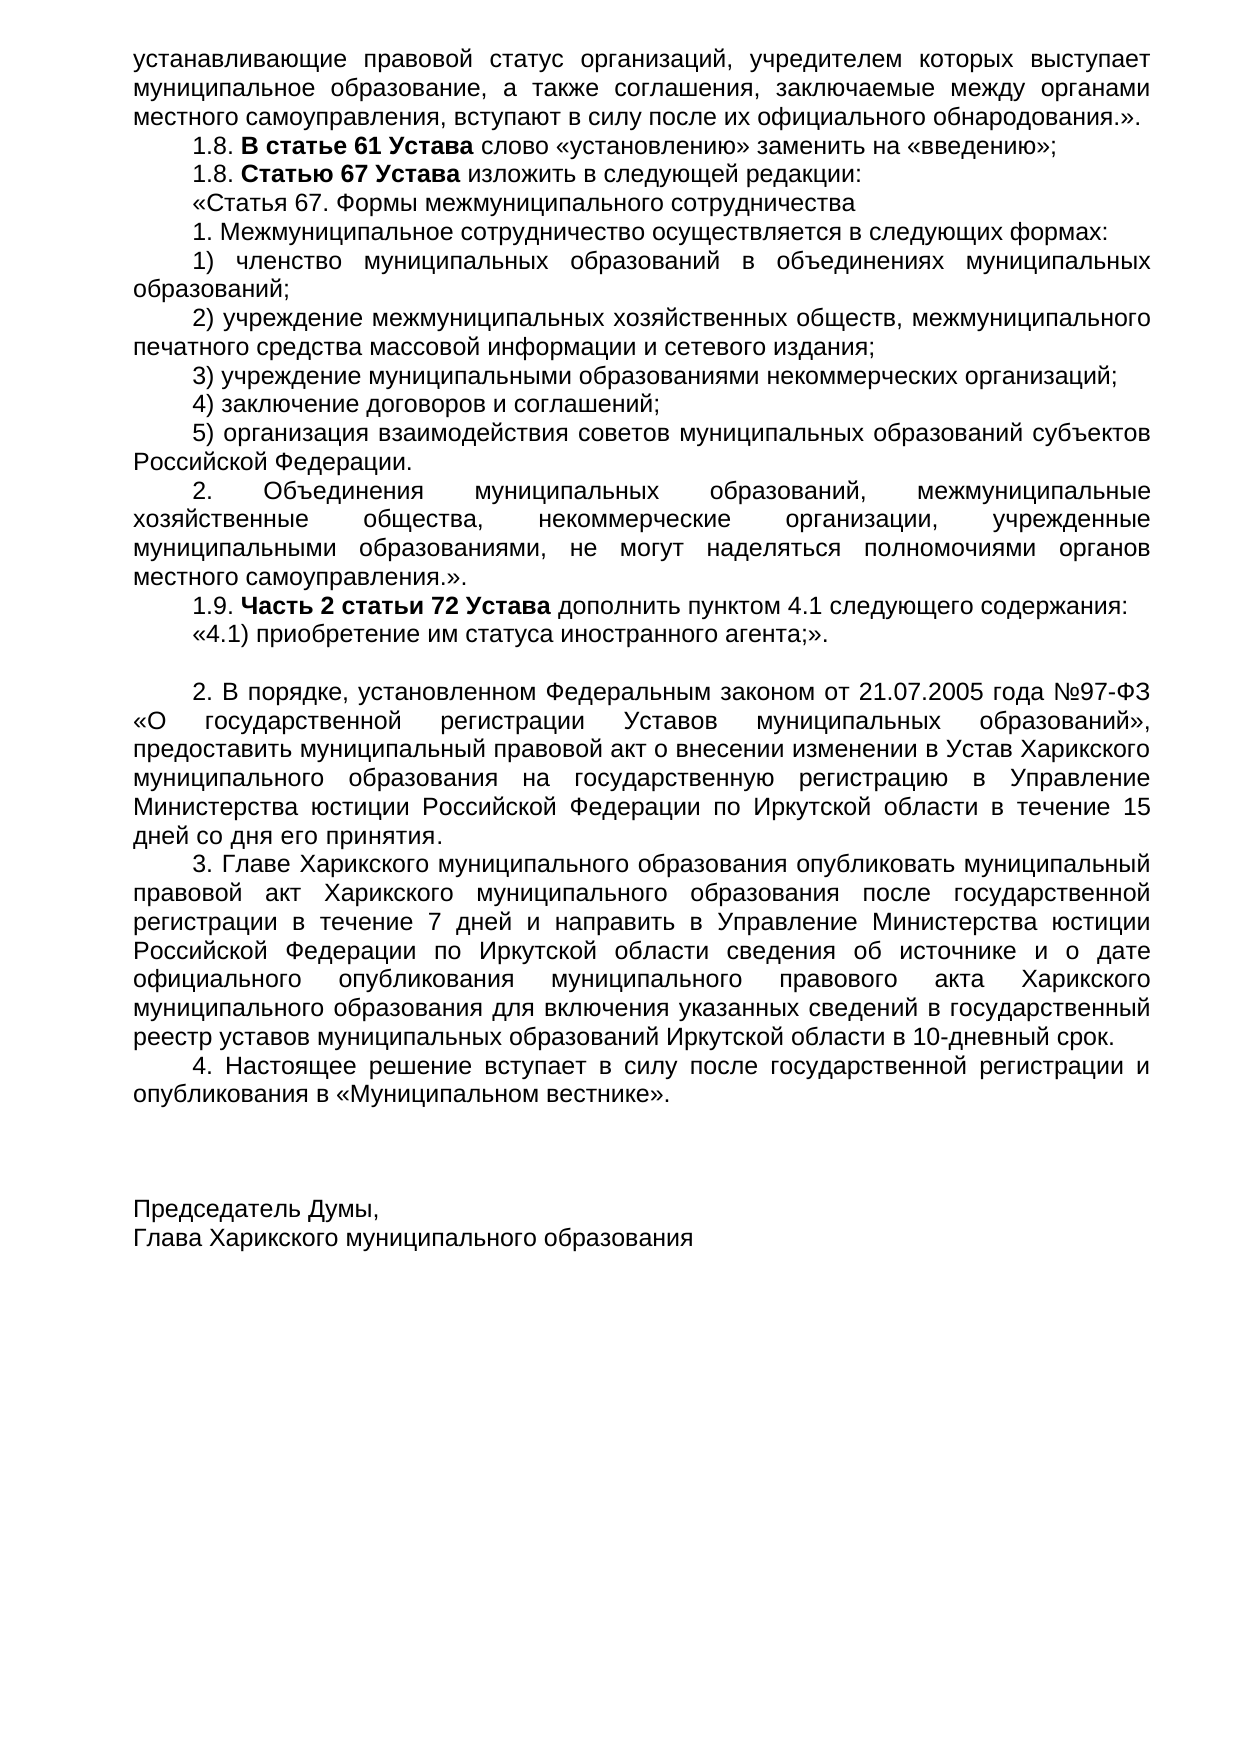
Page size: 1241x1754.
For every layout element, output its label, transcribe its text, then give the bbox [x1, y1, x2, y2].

text Председатель Думы, [133, 1194, 1152, 1223]
text 2. В порядке, установленном Федеральным законом от 21.07.2005 года №97-ФЗ «О государственной регистрации Уставов муниципальных образований», предоставить муниципальный правовой акт о внесении изменении в Устав Харикского муниципального образования на государственную регистрацию в Управление Министерства юстиции Российской Федерации по Иркутской области в течение 15 дней со дня его принятия. [133, 677, 1152, 849]
text 1.8. Статью 67 Устава изложить в следующей редакции: [133, 159, 1152, 188]
text 1. Межмуниципальное сотрудничество осуществляется в следующих формах: [133, 217, 1152, 246]
text «Статья 67. Формы межмуниципального сотрудничества [133, 188, 1152, 217]
text 3. Главе Харикского муниципального образования опубликовать муниципальный правовой акт Харикского муниципального образования после государственной регистрации в течение 7 дней и направить в Управление Министерства юстиции Российской Федерации по Иркутской области сведения об источнике и о дате официального опубликования муниципального правового акта Харикского муниципального образования для включения указанных сведений в государственный реестр уставов муниципальных образований Иркутской области в 10-дневный срок. [133, 849, 1152, 1051]
text 2. Объединения муниципальных образований, межмуниципальные хозяйственные общества, некоммерческие организации, учрежденные муниципальными образованиями, не могут наделяться полномочиями органов местного самоуправления.». [133, 476, 1152, 591]
text 1.8. В статье 61 Устава слово «установлению» заменить на «введению»; [133, 131, 1152, 159]
text 5) организация взаимодействия советов муниципальных образований субъектов Российской Федерации. [133, 418, 1152, 476]
text 2) учреждение межмуниципальных хозяйственных обществ, межмуниципального печатного средства массовой информации и сетевого издания; [133, 303, 1152, 361]
text 1.9. Часть 2 статьи 72 Устава дополнить пунктом 4.1 следующего содержания: [133, 591, 1152, 619]
text 4) заключение договоров и соглашений; [133, 389, 1152, 418]
text 4. Настоящее решение вступает в силу после государственной регистрации и опубликования в «Муниципальном вестнике». [133, 1051, 1152, 1108]
text Глава Харикского муниципального образования [133, 1223, 1152, 1252]
text «4.1) приобретение им статуса иностранного агента;». [133, 619, 1152, 648]
text 3) учреждение муниципальными образованиями некоммерческих организаций; [133, 361, 1152, 389]
text 1) членство муниципальных образований в объединениях муниципальных образований; [133, 246, 1152, 303]
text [133, 44, 1152, 131]
